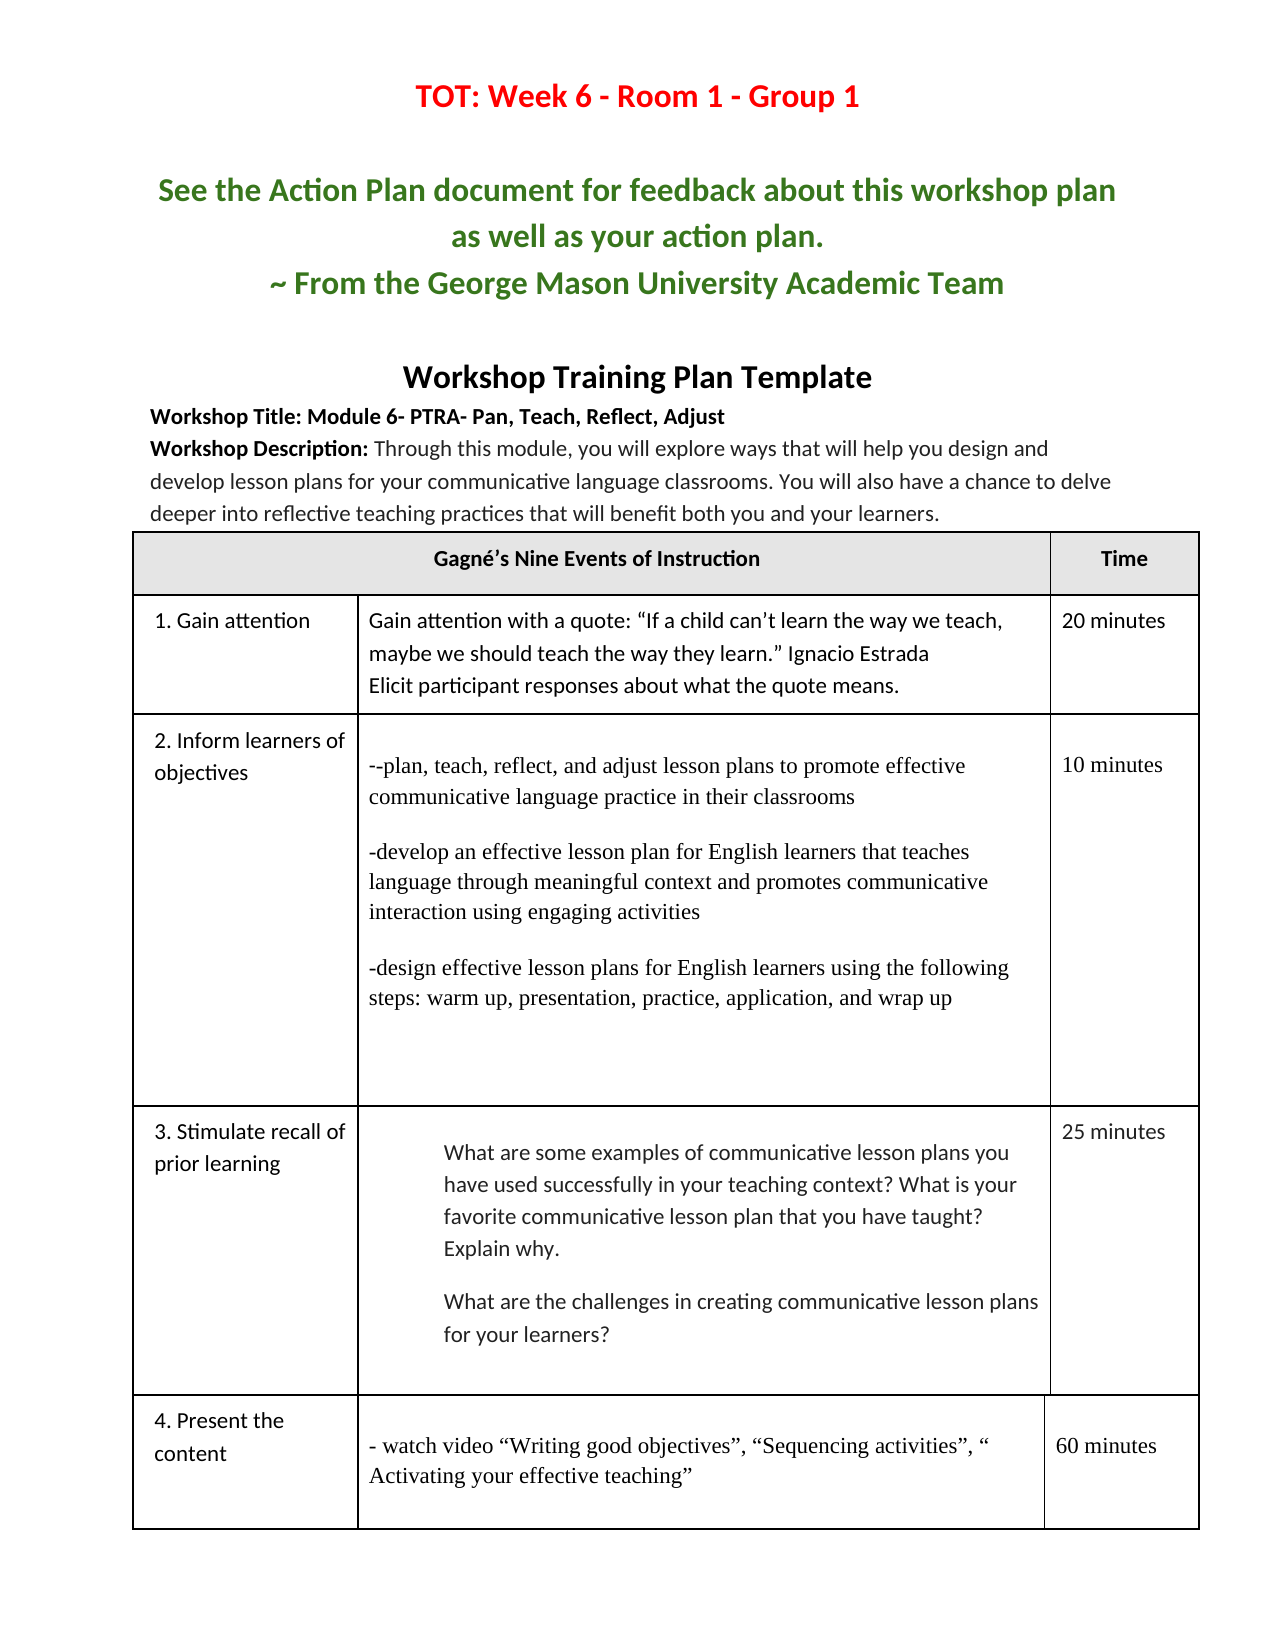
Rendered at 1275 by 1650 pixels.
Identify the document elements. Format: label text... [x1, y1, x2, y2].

text ~ From the George Mason University Academic Team [150, 262, 1125, 303]
table_cell Gain attention with a quote: “If a child can’t learn the way we teach, maybe we should teach the way they learn.” Ignacio Estrada Elicit participant responses about what the quote means. [359, 596, 1050, 713]
table_cell 2. Inform learners of objectives [134, 715, 357, 1104]
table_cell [134, 1396, 357, 1527]
text Workshop Title: Module 6- PTRA- Pan, Teach, Reflect, Adjust [150, 402, 1125, 430]
text TOT: Week 6 - Room 1 - Group 1 [150, 75, 1125, 116]
text See the Action Plan document for feedback about this workshop plan as well as your action plan. [150, 168, 1125, 256]
table_cell 60 minutes [1045, 1396, 1198, 1527]
table_header Time [1051, 533, 1198, 594]
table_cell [359, 1396, 1044, 1527]
table_cell 25 minutes [1051, 1107, 1198, 1394]
table_cell 20 minutes [1051, 596, 1198, 713]
text Workshop Description: Through this module, you will explore ways that will help you design and develop lesson plans for your communicative language classrooms. You will also have a chance to delve deeper into reflective teaching practices that will benefit both you and your learners. [150, 434, 1125, 527]
table_cell 3. Stimulate recall of prior learning [134, 1107, 357, 1394]
text Workshop Training Plan Template [150, 356, 1125, 396]
table_cell What are some examples of communicative lesson plans you have used successfully in your teaching context? What is your favorite communicative lesson plan that you have taught? Explain why. What are the challenges in creating communicative lesson plans for your learners? [359, 1107, 1050, 1394]
table_cell 1. Gain attention [134, 596, 357, 713]
table_cell 10 minutes [1051, 715, 1198, 1104]
table_header Gagné’s Nine Events of Instruction [134, 533, 1050, 594]
table_cell --plan, teach, reflect, and adjust lesson plans to promote effective communicative language practice in their classrooms -develop an effective lesson plan for English learners that teaches language through meaningful context and promotes communicative interaction using engaging activities -design effective lesson plans for English learners using the following steps: warm up, presentation, practice, application, and wrap up [359, 715, 1050, 1104]
